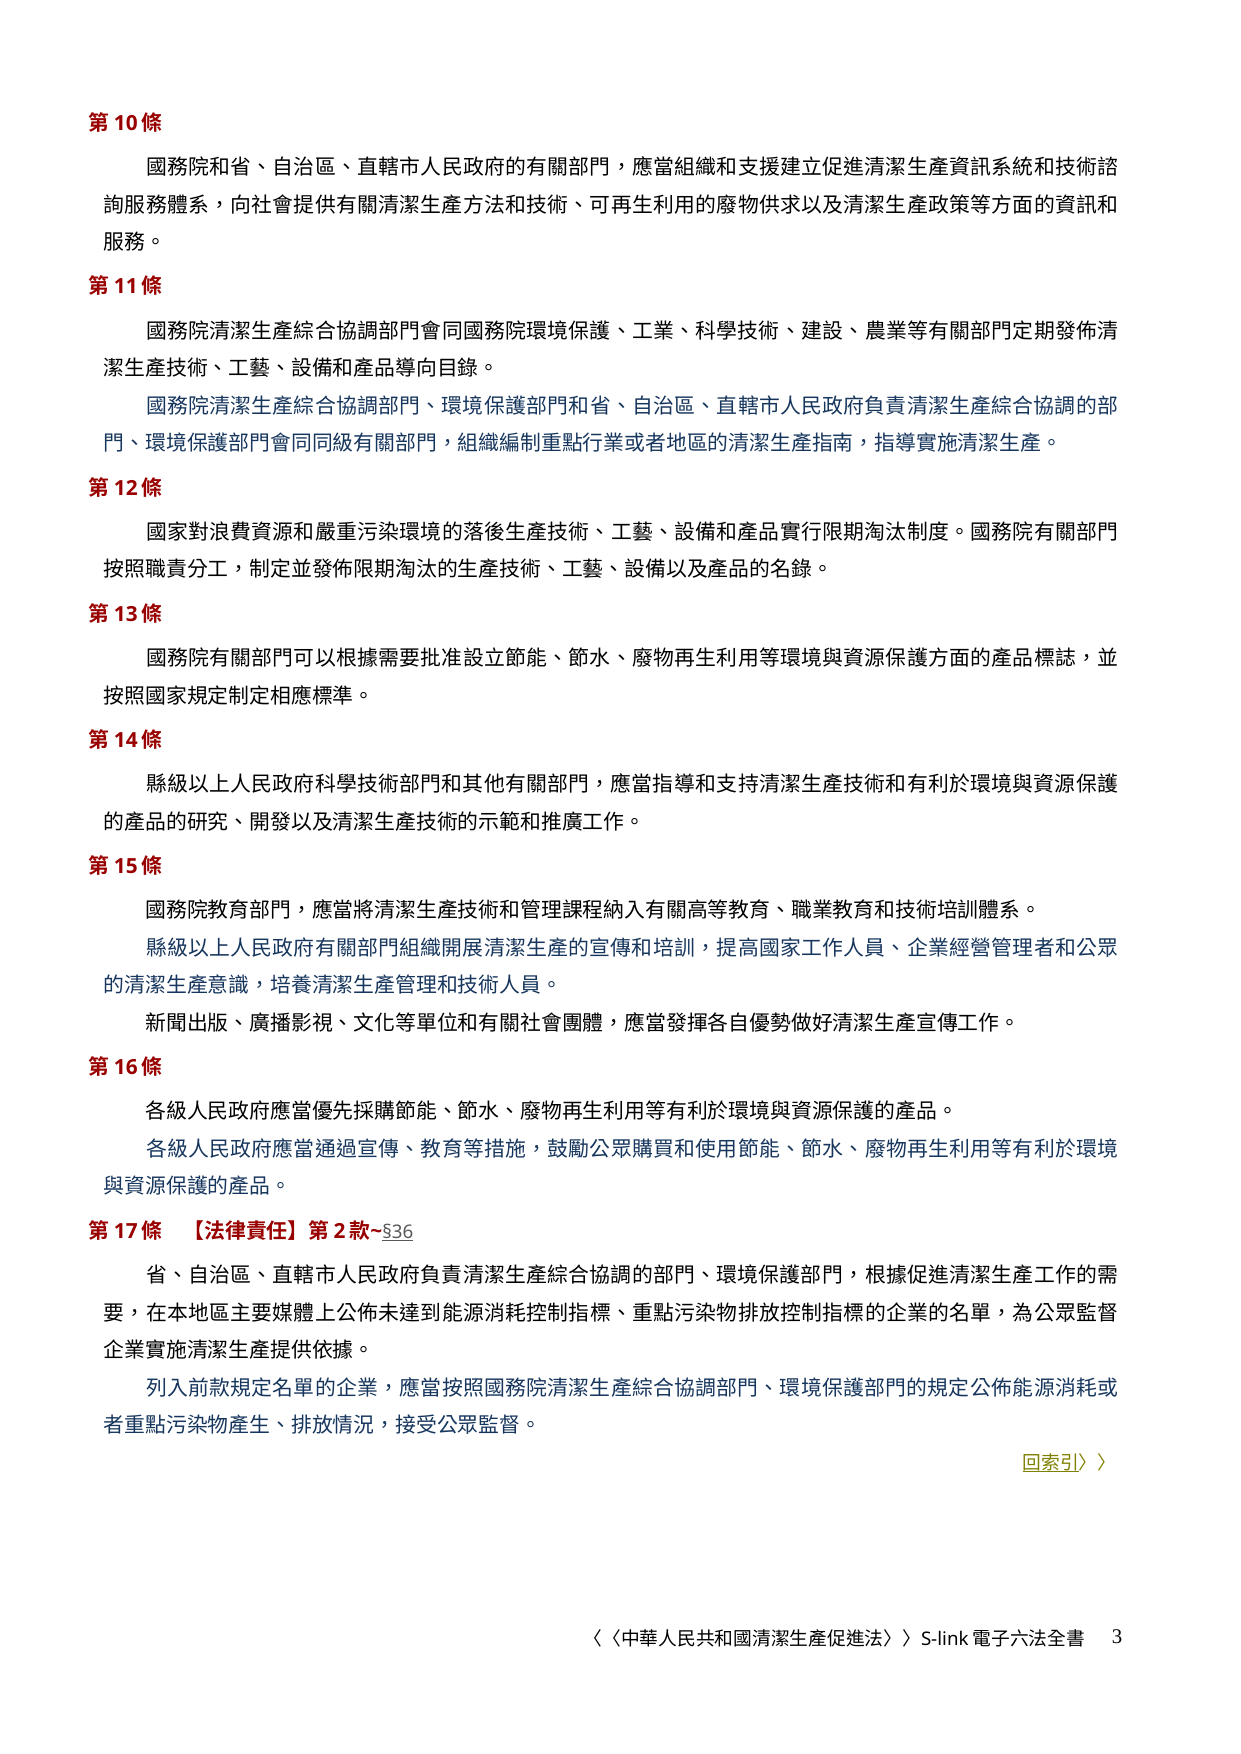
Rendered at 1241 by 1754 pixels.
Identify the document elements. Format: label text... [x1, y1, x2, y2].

text 各級人民政府應當通過宣傳、教育等措施，鼓勵公眾購買和使用節能、節水、廢物再生利用等有利於環境與資源保護的產品。 [103, 1129, 1122, 1204]
subtitle 第14條 [89, 723, 1122, 753]
subtitle 第17條 【法律責任】第2款~§36 [89, 1214, 1122, 1244]
text 國家對浪費資源和嚴重污染環境的落後生產技術、工藝、設備和產品實行限期淘汰制度。國務院有關部門按照職責分工，制定並發佈限期淘汰的生產技術、工藝、設備以及產品的名錄。 [103, 512, 1122, 587]
text 國務院清潔生產綜合協調部門、環境保護部門和省、自治區、直轄市人民政府負責清潔生產綜合協調的部門、環境保護部門會同同級有關部門，組織編制重點行業或者地區的清潔生產指南，指導實施清潔生產。 [103, 385, 1122, 460]
subtitle 第12條 [89, 471, 1122, 501]
subtitle 第15條 [89, 849, 1122, 879]
text 國務院和省、自治區、直轄市人民政府的有關部門，應當組織和支援建立促進清潔生產資訊系統和技術諮詢服務體系，向社會提供有關清潔生產方法和技術、可再生利用的廢物供求以及清潔生產政策等方面的資訊和服務。 [103, 147, 1122, 259]
text 縣級以上人民政府有關部門組織開展清潔生產的宣傳和培訓，提高國家工作人員、企業經營管理者和公眾的清潔生產意識，培養清潔生產管理和技術人員。 [103, 927, 1122, 1002]
text 國務院清潔生產綜合協調部門會同國務院環境保護、工業、科學技術、建設、農業等有關部門定期發佈清潔生產技術、工藝、設備和產品導向目錄。 [103, 310, 1122, 385]
subtitle 第16條 [89, 1050, 1122, 1081]
text 各級人民政府應當優先採購節能、節水、廢物再生利用等有利於環境與資源保護的產品。 [103, 1091, 1122, 1129]
text 列入前款規定名單的企業，應當按照國務院清潔生產綜合協調部門、環境保護部門的規定公佈能源消耗或者重點污染物產生、排放情況，接受公眾監督。 [103, 1367, 1122, 1442]
subtitle 第11條 [89, 270, 1122, 300]
text 縣級以上人民政府科學技術部門和其他有關部門，應當指導和支持清潔生產技術和有利於環境與資源保護的產品的研究、開發以及清潔生產技術的示範和推廣工作。 [103, 764, 1122, 839]
text 國務院有關部門可以根據需要批准設立節能、節水、廢物再生利用等環境與資源保護方面的產品標誌，並按照國家規定制定相應標準。 [103, 638, 1122, 713]
text 省、自治區、直轄市人民政府負責清潔生產綜合協調的部門、環境保護部門，根據促進清潔生產工作的需要，在本地區主要媒體上公佈未達到能源消耗控制指標、重點污染物排放控制指標的企業的名單，為公眾監督企業實施清潔生產提供依據。 [103, 1255, 1122, 1367]
subtitle 第10條 [89, 106, 1122, 136]
subtitle 第13條 [89, 597, 1122, 627]
text 國務院教育部門，應當將清潔生產技術和管理課程納入有關高等教育、職業教育和技術培訓體系。 [103, 890, 1122, 927]
text 新聞出版、廣播影視、文化等單位和有關社會團體，應當發揮各自優勢做好清潔生產宣傳工作。 [103, 1002, 1122, 1040]
text 回索引〉〉 [103, 1442, 1122, 1480]
